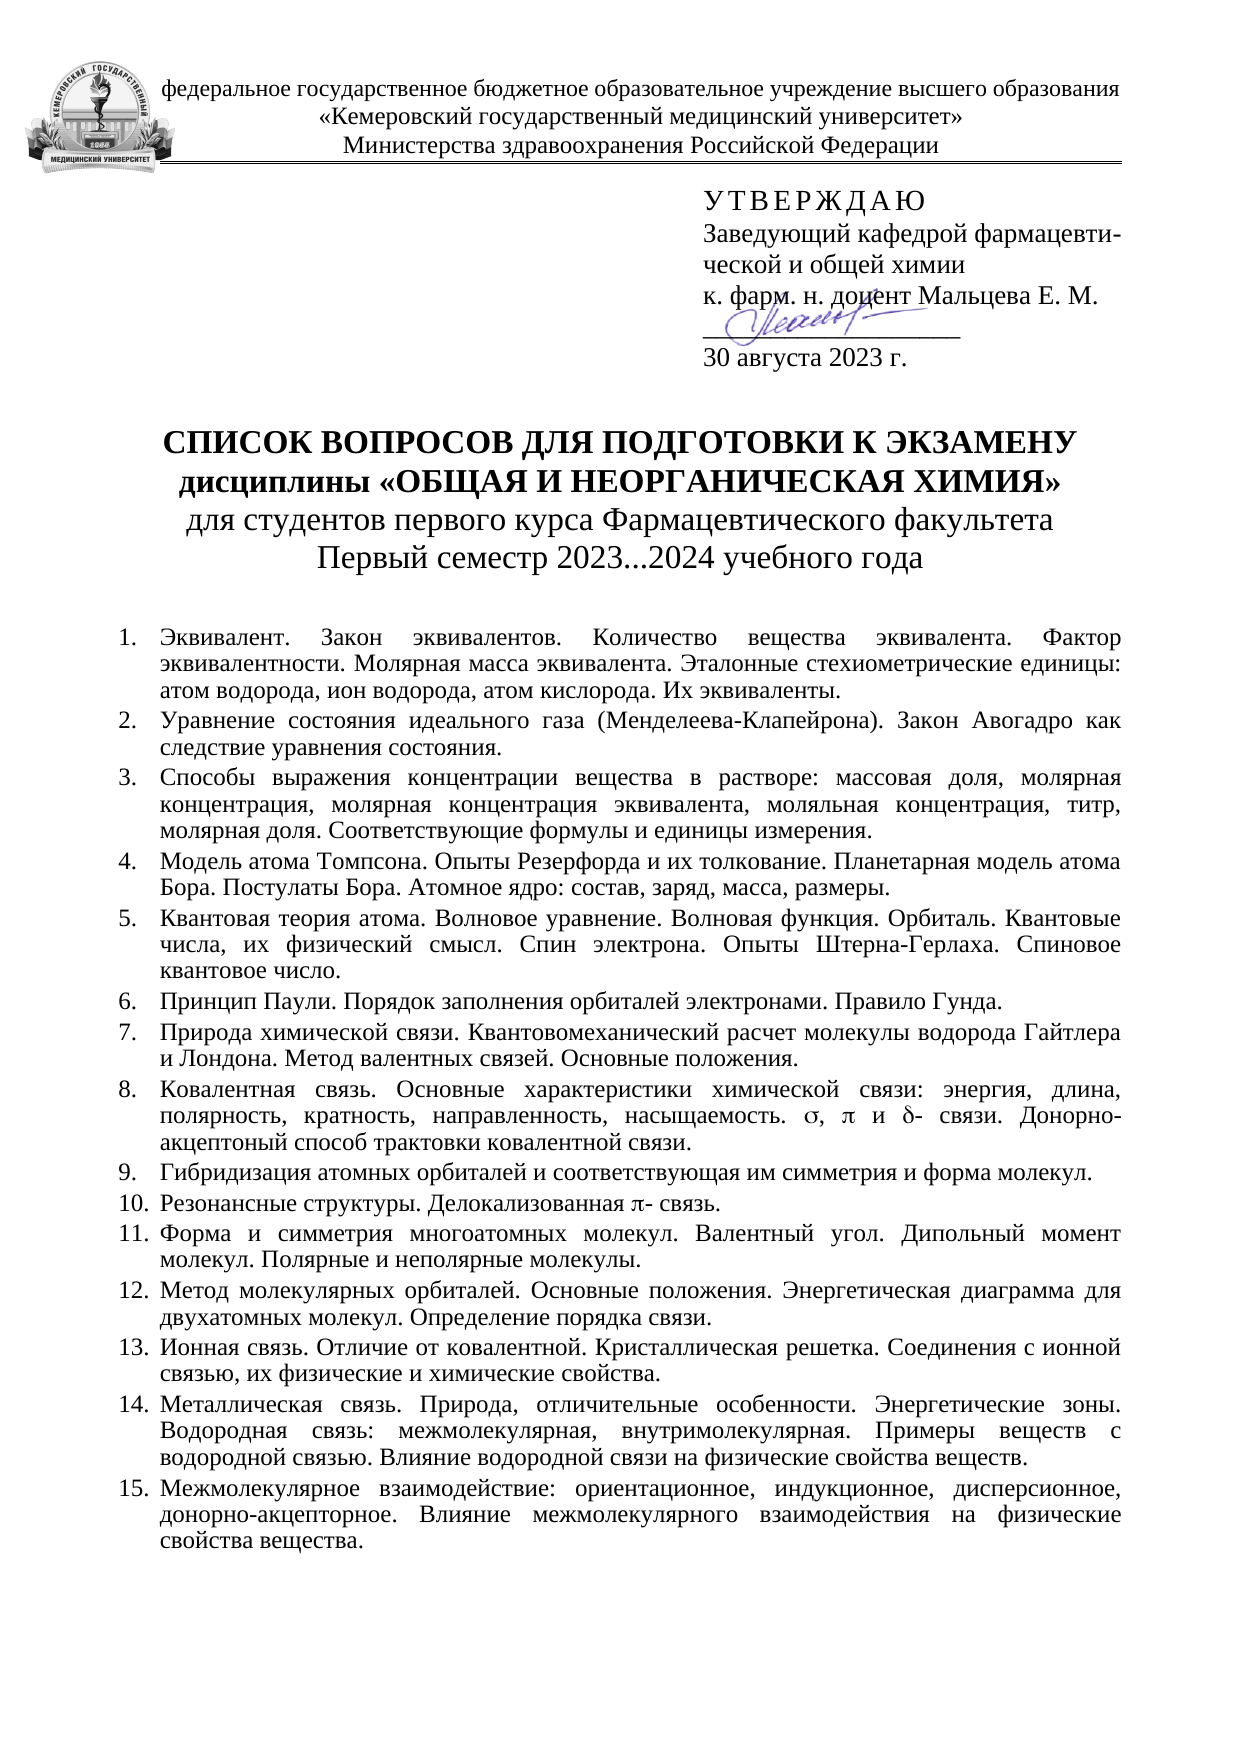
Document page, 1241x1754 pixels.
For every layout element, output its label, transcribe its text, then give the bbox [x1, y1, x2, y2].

text Список вопросов для подготовки к экзамену дисциплины «Общая и неорганическая Химия» для студентов первого курса Фармацевтического факультета [118, 423, 1122, 538]
list Природа химической связи. Квантовомеханический расчет молекулы водорода Гайтлера и Лондона. Метод валентных связей. Основные положения. [118, 1019, 1122, 1072]
list Способы выражения концентрации вещества в растворе: массовая доля, молярная концентрация, молярная концентрация эквивалента, моляльная концентрация, титр, молярная доля. Соответствующие формулы и единицы измерения. [118, 765, 1122, 844]
text УТВЕРЖДАЮ [703, 183, 1122, 217]
list Модель атома Томпсона. Опыты Резерфорда и их толкование. Планетарная модель атома Бора. Постулаты Бора. Атомное ядро: состав, заряд, масса, размеры. [118, 848, 1122, 901]
list Резонансные структуры. Делокализованная - связь. [118, 1190, 1122, 1216]
list Принцип Паули. Порядок заполнения орбиталей электронами. Правило Гунда. [118, 988, 1122, 1015]
list Уравнение состояния идеального газа (Менделеева-Клапейрона). Закон Авогадро как следствие уравнения состояния. [118, 708, 1122, 761]
list Ковалентная связь. Основные характеристики химической связи: энергия, длина, полярность, кратность, направленность, насыщаемость. , и - связи. Донорно-акцептоный способ трактовки ковалентной связи. [118, 1076, 1122, 1155]
list Форма и симметрия многоатомных молекул. Валентный угол. Дипольный момент молекул. Полярные и неполярные молекулы. [118, 1221, 1122, 1273]
list Квантовая теория атома. Волновое уравнение. Волновая функция. Орбиталь. Квантовые числа, их физический смысл. Спин электрона. Опыты Штерна-Герлаха. Спиновое квантовое число. [118, 905, 1122, 984]
text 30 августа 2023 г. [703, 341, 1122, 373]
list Метод молекулярных орбиталей. Основные положения. Энергетическая диаграмма для двухатомных молекул. Определение порядка связи. [118, 1277, 1122, 1330]
list Ионная связь. Отличие от ковалентной. Кристаллическая решетка. Соединения с ионной связью, их физические и химические свойства. [118, 1334, 1122, 1387]
list Металлическая связь. Природа, отличительные особенности. Энергетические зоны. Водородная связь: межмолекулярная, внутримолекулярная. Примеры веществ с водородной связью. Влияние водородной связи на физические свойства веществ. [118, 1391, 1122, 1471]
text Первый семестр 2023...2024 учебного года [118, 538, 1122, 576]
picture [24, 61, 175, 175]
text Заведующий кафедрой фармацевтической и общей химии к. фарм. н. доцент Мальцева Е. М. ___________________ [703, 217, 1122, 341]
list Эквивалент. Закон эквивалентов. Количество вещества эквивалента. Фактор эквивалентности. Молярная масса эквивалента. Эталонные стехиометрические единицы: атом водорода, ион водорода, атом кислорода. Их эквиваленты. [118, 624, 1122, 703]
list Межмолекулярное взаимодействие: ориентационное, индукционное, дисперсионное, донорно-акцепторное. Влияние межмолекулярного взаимодействия на физические свойства вещества. [118, 1475, 1122, 1554]
list Гибридизация атомных орбиталей и соответствующая им симметрия и форма молекул. [118, 1159, 1122, 1186]
